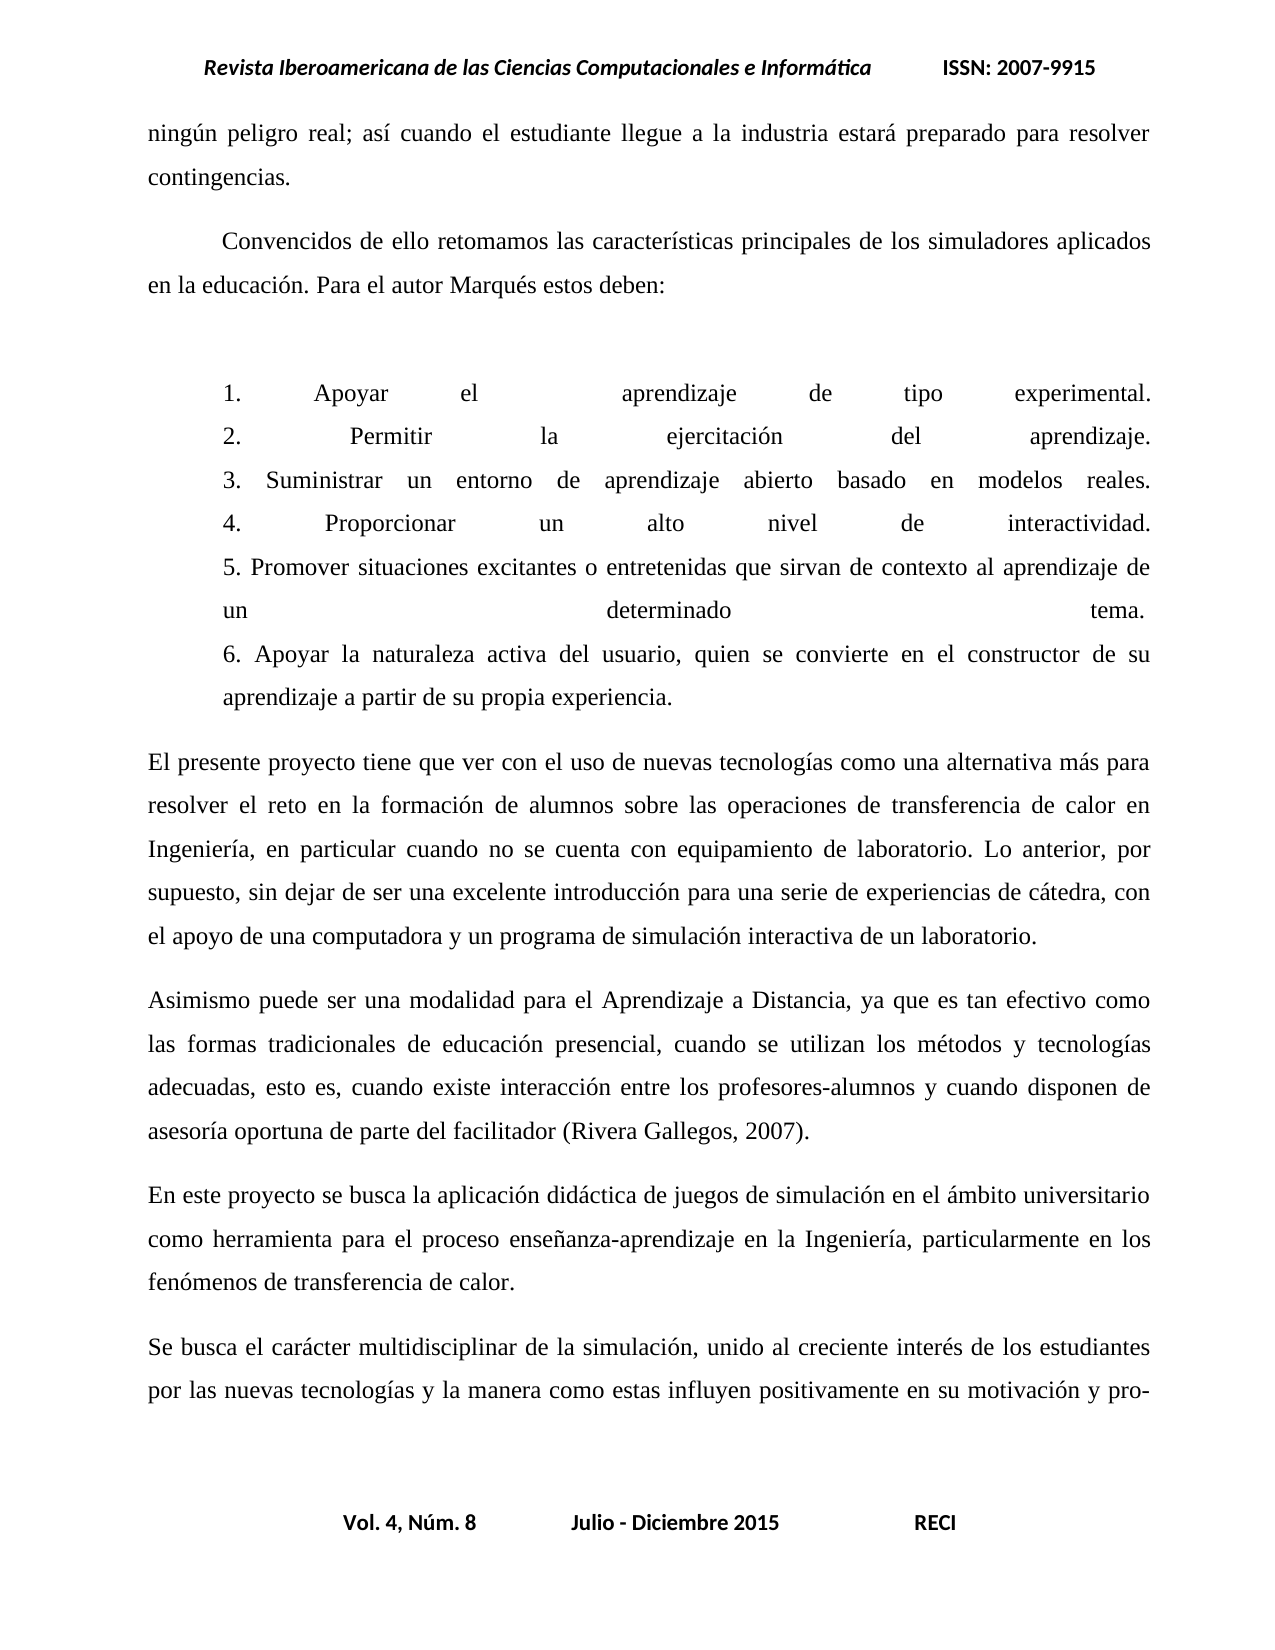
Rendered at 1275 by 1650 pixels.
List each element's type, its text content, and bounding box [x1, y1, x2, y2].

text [148, 1332, 1152, 1404]
text Convencidos de ello retomamos las características principales de los simuladores aplicados en la educación. Para el autor Marqués estos deben: [148, 226, 1152, 299]
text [148, 118, 1152, 191]
text Asimismo puede ser una modalidad para el Aprendizaje a Distancia, ya que es tan efectivo como las formas tradicionales de educación presencial, cuando se utilizan los métodos y tecnologías adecuadas, esto es, cuando existe interacción entre los profesores-alumnos y cuando disponen de asesoría oportuna de parte del facilitador (Rivera Gallegos, 2007). [148, 985, 1152, 1145]
text En este proyecto se busca la aplicación didáctica de juegos de simulación en el ámbito universitario como herramienta para el proceso enseñanza-aprendizaje en la Ingeniería, particularmente en los fenómenos de transferencia de calor. [148, 1180, 1152, 1296]
text El presente proyecto tiene que ver con el uso de nuevas tecnologías como una alternativa más para resolver el reto en la formación de alumnos sobre las operaciones de transferencia de calor en Ingeniería, en particular cuando no se cuenta con equipamiento de laboratorio. Lo anterior, por supuesto, sin dejar de ser una excelente introducción para una serie de experiencias de cátedra, con el apoyo de una computadora y un programa de simulación interactiva de un laboratorio. [148, 747, 1152, 950]
text 1. Apoyar el aprendizaje de tipo experimental. 2. Permitir la ejercitación del aprendizaje. 3. Suministrar un entorno de aprendizaje abierto basado en modelos reales. 4. Proporcionar un alto nivel de interactividad. 5. Promover situaciones excitantes o entretenidas que sirvan de contexto al aprendizaje de un determinado tema. 6. Apoyar la naturaleza activa del usuario, quien se convierte en el constructor de su aprendizaje a partir de su propia experiencia. [223, 334, 1152, 711]
